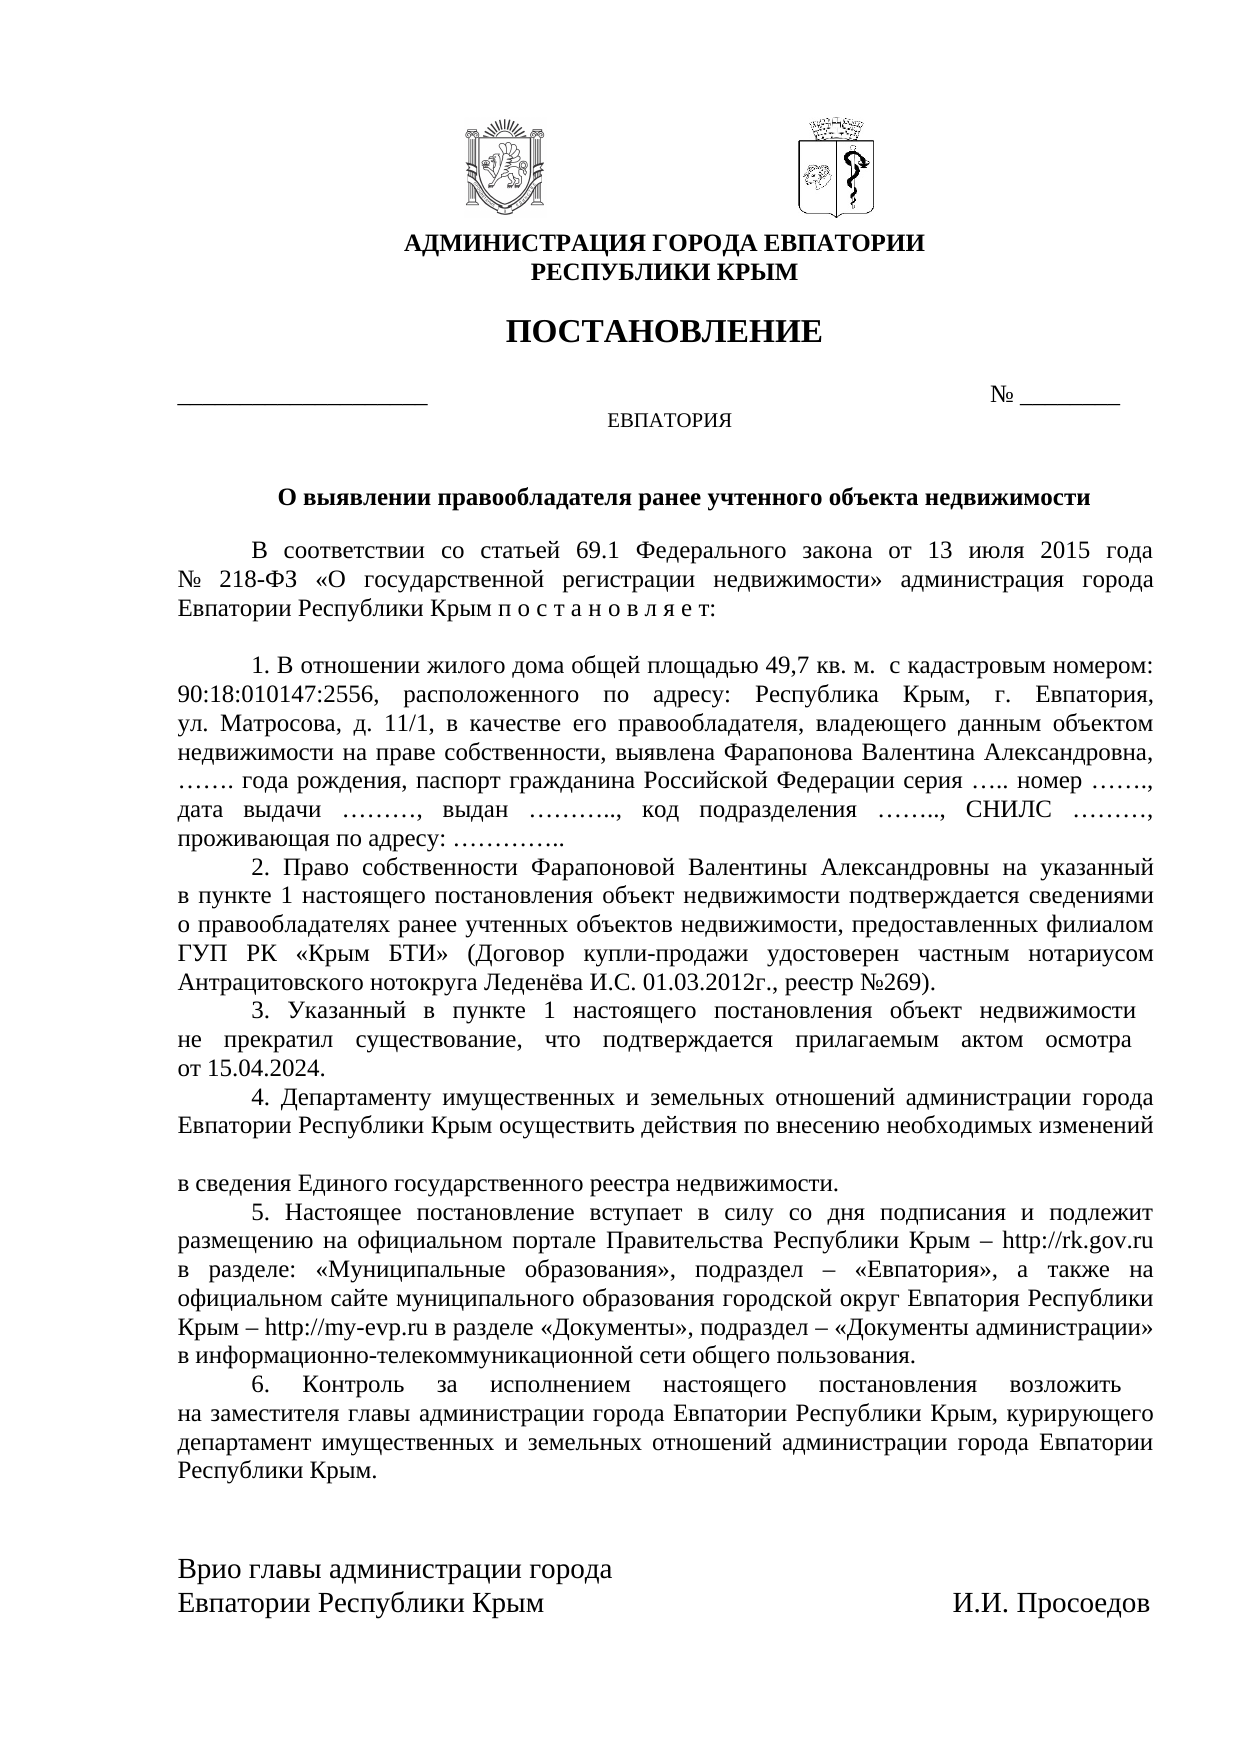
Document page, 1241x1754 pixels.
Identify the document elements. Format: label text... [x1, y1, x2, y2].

text О выявлении правообладателя ранее учтенного объекта недвижимости [177, 482, 1092, 510]
text ____________________ № ________ [177, 379, 1152, 407]
text 2. Право собственности Фарапоновой Валентины Александровны на указанный в пункте 1 настоящего постановления объект недвижимости подтверждается сведениями о правообладателях ранее учтенных объектов недвижимости, предоставленных филиалом ГУП РК «Крым БТИ» (Договор купли-продажи удостоверен частным нотариусом Антрацитовского нотокруга Леденёва И.С. 01.03.2012г., реестр №269). [177, 852, 1154, 995]
text 6. Контроль за исполнением настоящего постановления возложить на заместителя главы администрации города Евпатории Республики Крым, курирующего департамент имущественных и земельных отношений администрации города Евпатории Республики Крым. [177, 1369, 1154, 1484]
text РЕСПУБЛИКИ КРЫМ [177, 257, 1152, 286]
text ЕВПАТОРИЯ [177, 407, 1152, 432]
text Евпатории Республики Крым И.И. Просоедов [177, 1585, 1152, 1618]
text Врио главы администрации города [177, 1551, 1152, 1585]
text 5. Настоящее постановление вступает в силу со дня подписания и подлежит размещению на официальном портале Правительства Республики Крым – http://rk.gov.ru в разделе: «Муниципальные образования», подраздел – «Евпатория», а также на официальном сайте муниципального образования городской округ Евпатория Республики Крым – http://my-evp.ru в разделе «Документы», подраздел – «Документы администрации» в информационно-телекоммуникационной сети общего пользования. [177, 1197, 1154, 1369]
text 4. Департаменту имущественных и земельных отношений администрации города Евпатории Республики Крым осуществить действия по внесению необходимых изменений в сведения Единого государственного реестра недвижимости. [177, 1082, 1154, 1197]
text 1. В отношении жилого дома общей площадью 49,7 кв. м. с кадастровым номером: 90:18:010147:2556, расположенного по адресу: Республика Крым, г. Евпатория, ул. Матросова, д. 11/1, в качестве его правообладателя, владеющего данным объектом недвижимости на праве собственности, выявлена Фарапонова Валентина Александровна, ……. года рождения, паспорт гражданина Российской Федерации серия ….. номер ……., дата выдачи ………, выдан ……….., код подразделения …….., СНИЛС ………, проживающая по адресу: ………….. [177, 650, 1154, 852]
text ПОСТАНОВЛЕНИЕ [177, 311, 1152, 349]
text В соответствии со статьей 69.1 Федерального закона от 13 июля 2015 года № 218-ФЗ «О государственной регистрации недвижимости» администрация города Евпатории Республики Крым п о с т а н о в л я е т: [177, 535, 1154, 622]
text АДМИНИСТРАЦИЯ ГОРОДА ЕВПАТОРИИ [177, 228, 1152, 257]
picture [798, 117, 874, 218]
text 3. Указанный в пункте 1 настоящего постановления объект недвижимости не прекратил существование, что подтверждается прилагаемым актом осмотра от 15.04.2024. [177, 995, 1154, 1082]
